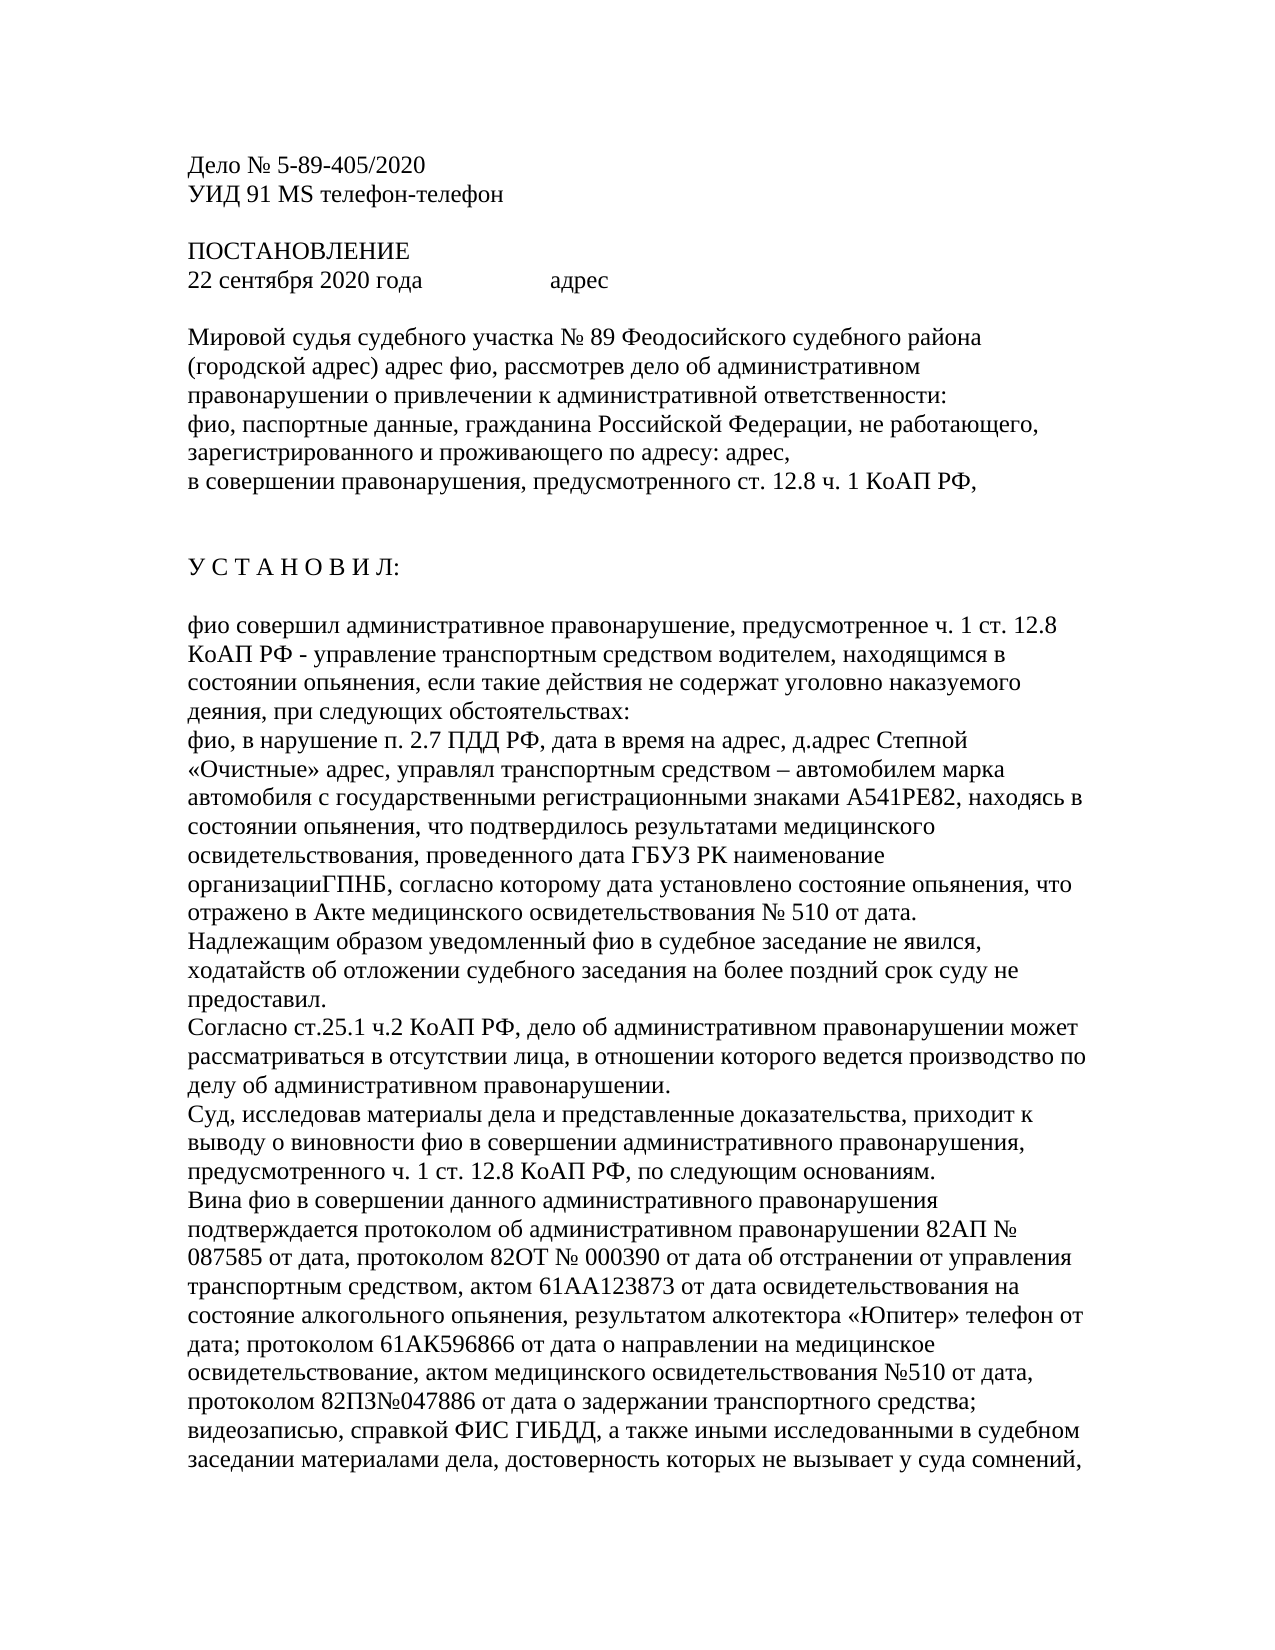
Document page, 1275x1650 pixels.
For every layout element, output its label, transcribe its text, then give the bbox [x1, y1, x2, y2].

text УИД 91 MS телефон-телефон [187, 179, 1087, 207]
text У С Т А Н О В И Л: [187, 552, 1087, 581]
text Согласно ст.25.1 ч.2 КоАП РФ, дело об административном правонарушении может рассматриваться в отсутствии лица, в отношении которого ведется производство по делу об административном правонарушении. [187, 1012, 1087, 1099]
text Суд, исследовав материалы дела и представленные доказательства, приходит к выводу о виновности фио в совершении административного правонарушения, предусмотренного ч. 1 ст. 12.8 КоАП РФ, по следующим основаниям. [187, 1099, 1087, 1185]
text 22 сентября 2020 года адрес [187, 265, 1087, 294]
text фио совершил административное правонарушение, предусмотренное ч. 1 ст. 12.8 КоАП РФ - управление транспортным средством водителем, находящимся в состоянии опьянения, если такие действия не содержат уголовно наказуемого деяния, при следующих обстоятельствах: [187, 610, 1087, 725]
text Надлежащим образом уведомленный фио в судебное заседание не явился, ходатайств об отложении судебного заседания на более поздний срок суду не предоставил. [187, 926, 1087, 1012]
text фио, паспортные данные, гражданина Российской Федерации, не работающего, зарегистрированного и проживающего по адресу: адрес, [187, 409, 1087, 466]
text фио, в нарушение п. 2.7 ПДД РФ, дата в время на адрес, д.адрес Степной «Очистные» адрес, управлял транспортным средством – автомобилем марка автомобиля с государственными регистрационными знаками А541РЕ82, находясь в состоянии опьянения, что подтвердилось результатами медицинского освидетельствования, проведенного дата ГБУЗ РК наименование организацииГПНБ, согласно которому дата установлено состояние опьянения, что отражено в Акте медицинского освидетельствования № 510 от дата. [187, 725, 1087, 926]
text Дело № 5-89-405/2020 [187, 150, 1087, 179]
text Мировой судья судебного участка № 89 Феодосийского судебного района (городской адрес) адрес фио, рассмотрев дело об административном правонарушении о привлечении к административной ответственности: [187, 322, 1087, 409]
text ПОСТАНОВЛЕНИЕ [187, 236, 1087, 265]
text в совершении правонарушения, предусмотренного ст. 12.8 ч. 1 КоАП РФ, [187, 466, 1087, 495]
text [187, 1185, 1087, 1472]
